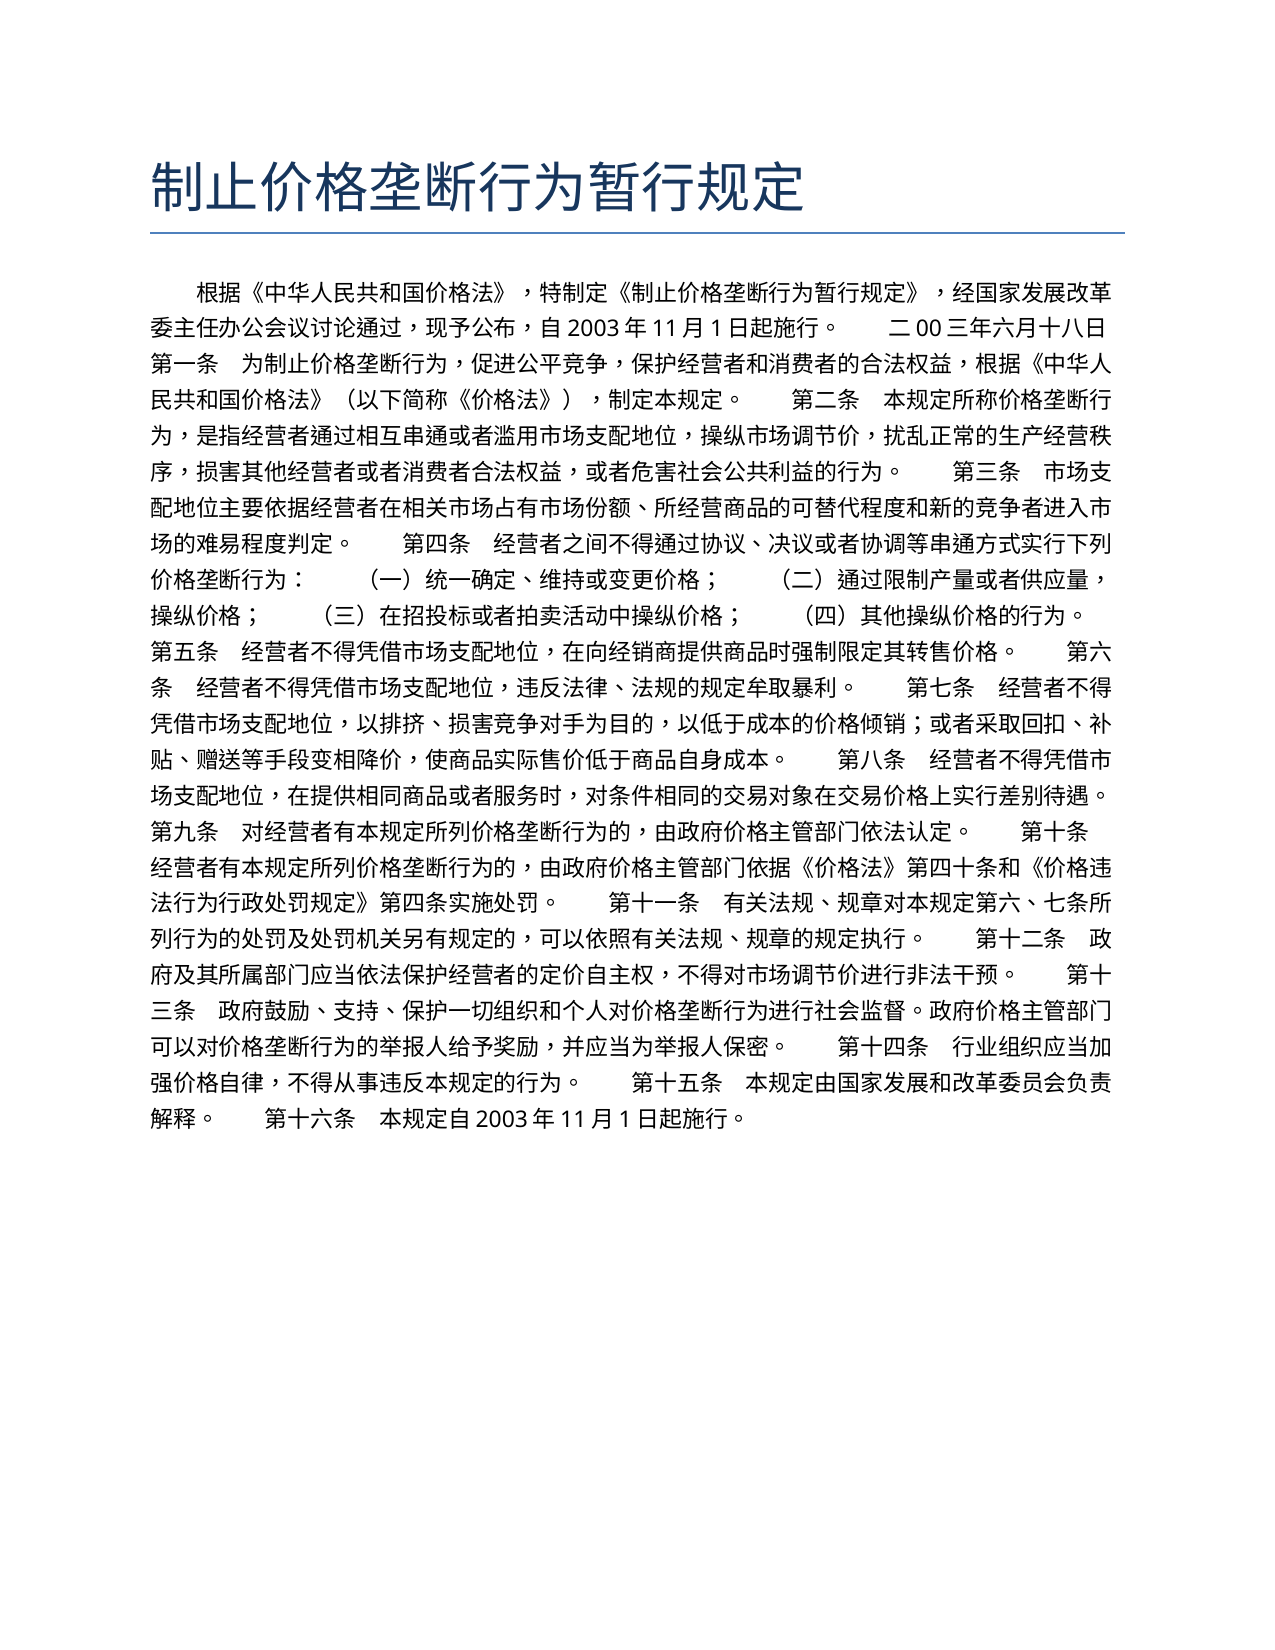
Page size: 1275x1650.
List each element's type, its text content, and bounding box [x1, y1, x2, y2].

text 根据《中华人民共和国价格法》，特制定《制止价格垄断行为暂行规定》，经国家发展改革委主任办公会议讨论通过，现予公布，自2003年11月1日起施行。 二00三年六月十八日 第一条 为制止价格垄断行为，促进公平竞争，保护经营者和消费者的合法权益，根据《中华人民共和国价格法》（以下简称《价格法》），制定本规定。 第二条 本规定所称价格垄断行为，是指经营者通过相互串通或者滥用市场支配地位，操纵市场调节价，扰乱正常的生产经营秩序，损害其他经营者或者消费者合法权益，或者危害社会公共利益的行为。 第三条 市场支配地位主要依据经营者在相关市场占有市场份额、所经营商品的可替代程度和新的竞争者进入市场的难易程度判定。 第四条 经营者之间不得通过协议、决议或者协调等串通方式实行下列价格垄断行为： （一）统一确定、维持或变更价格； （二）通过限制产量或者供应量，操纵价格； （三）在招投标或者拍卖活动中操纵价格； （四）其他操纵价格的行为。 第五条 经营者不得凭借市场支配地位，在向经销商提供商品时强制限定其转售价格。 第六条 经营者不得凭借市场支配地位，违反法律、法规的规定牟取暴利。 第七条 经营者不得凭借市场支配地位，以排挤、损害竞争对手为目的，以低于成本的价格倾销；或者采取回扣、补贴、赠送等手段变相降价，使商品实际售价低于商品自身成本。 第八条 经营者不得凭借市场支配地位，在提供相同商品或者服务时，对条件相同的交易对象在交易价格上实行差别待遇。 第九条 对经营者有本规定所列价格垄断行为的，由政府价格主管部门依法认定。 第十条 经营者有本规定所列价格垄断行为的，由政府价格主管部门依据《价格法》第四十条和《价格违法行为行政处罚规定》第四条实施处罚。 第十一条 有关法规、规章对本规定第六、七条所列行为的处罚及处罚机关另有规定的，可以依照有关法规、规章的规定执行。 第十二条 政府及其所属部门应当依法保护经营者的定价自主权，不得对市场调节价进行非法干预。 第十三条 政府鼓励、支持、保护一切组织和个人对价格垄断行为进行社会监督。政府价格主管部门可以对价格垄断行为的举报人给予奖励，并应当为举报人保密。 第十四条 行业组织应当加强价格自律，不得从事违反本规定的行为。 第十五条 本规定由国家发展和改革委员会负责解释。 第十六条 本规定自2003年11月1日起施行。 [150, 276, 1125, 1134]
title 制止价格垄断行为暂行规定 [150, 150, 1125, 232]
